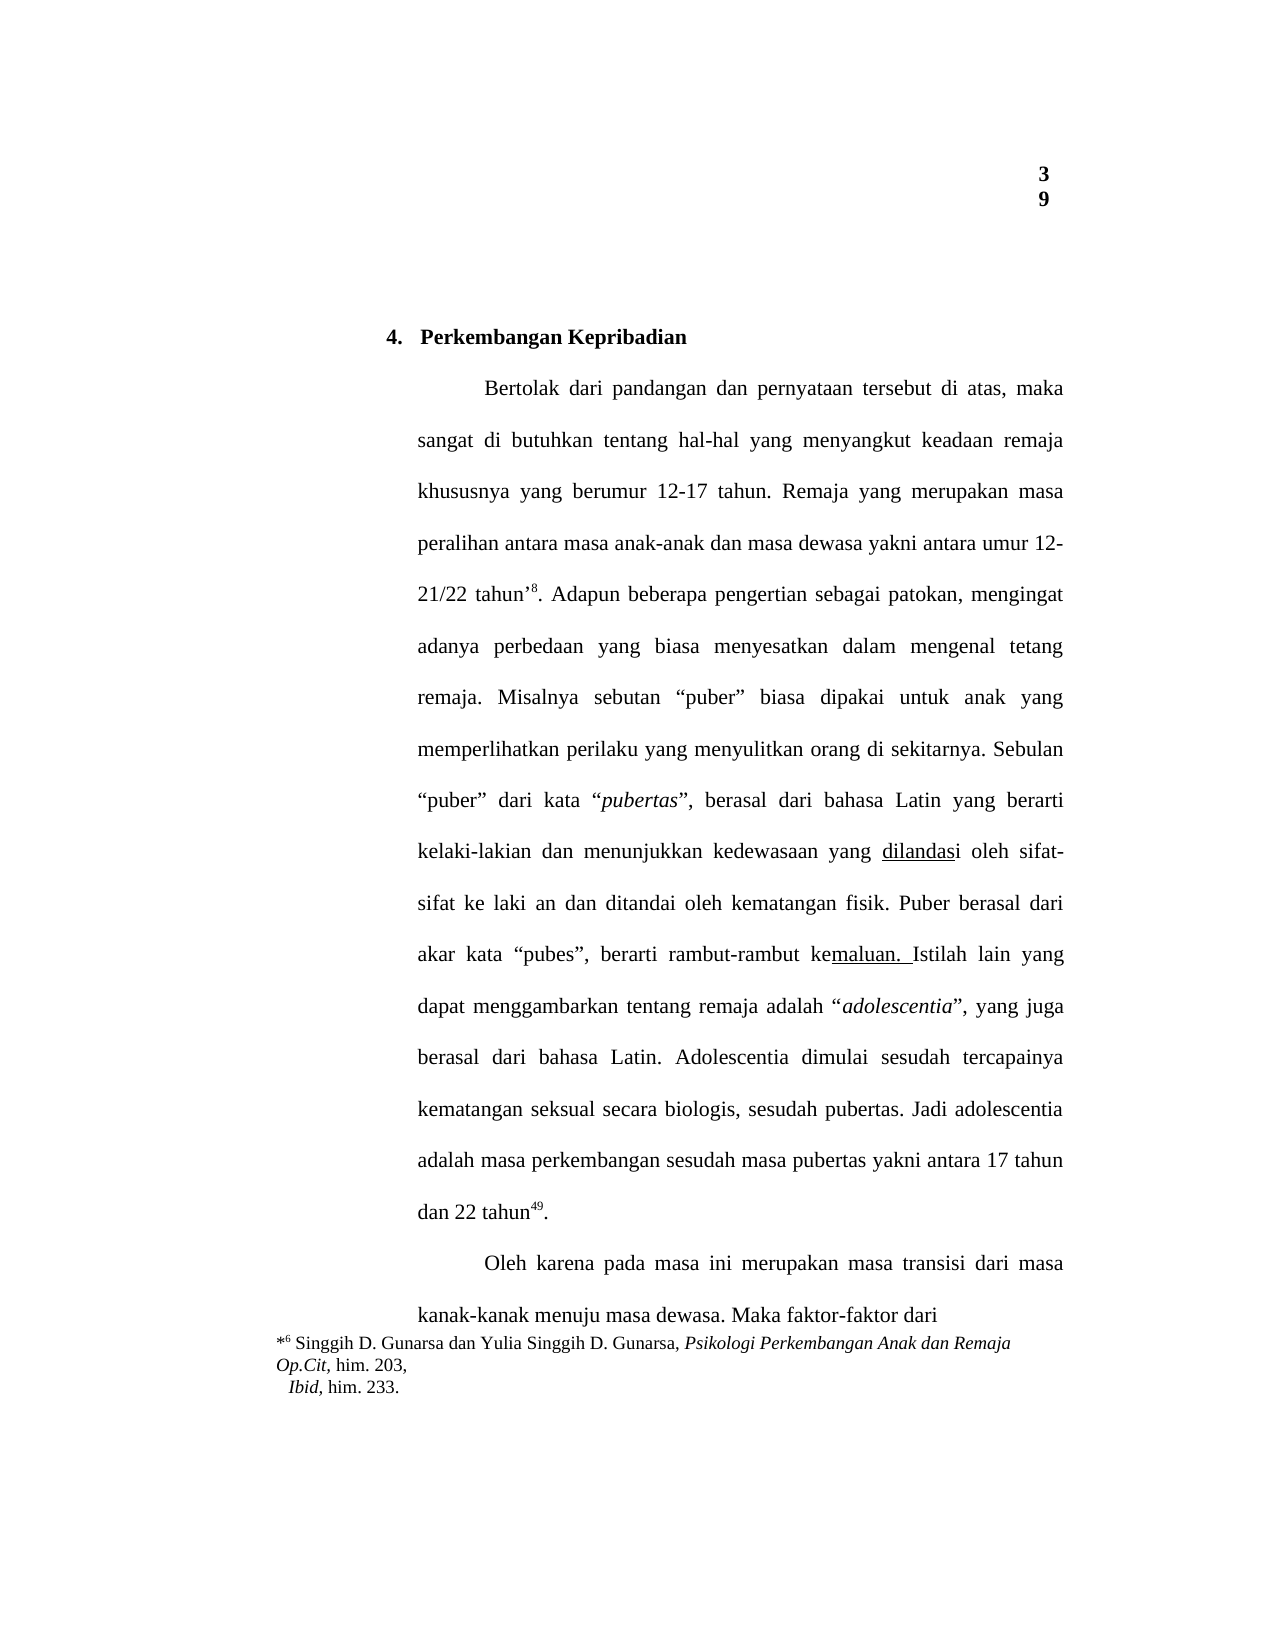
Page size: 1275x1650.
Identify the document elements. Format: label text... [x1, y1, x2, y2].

text *6 Singgih D. Gunarsa dan Yulia Singgih D. Gunarsa, Psikologi Perkembangan Anak dan Remaja Op.Cit, him. 203, [276, 1332, 1064, 1376]
list Perkembangan Kepribadian [386, 303, 1064, 354]
text Oleh karena pada masa ini merupakan masa transisi dari masa kanak-kanak menuju masa dewasa. Maka faktor-faktor dari [417, 1229, 1064, 1332]
text Ibid, him. 233. [288, 1376, 1064, 1398]
text Bertolak dari pandangan dan pernyataan tersebut di atas, maka sangat di butuhkan tentang hal-hal yang menyangkut keadaan remaja khususnya yang berumur 12-17 tahun. Remaja yang merupakan masa peralihan antara masa anak-anak dan masa dewasa yakni antara umur 12-21/22 tahun’8. Adapun beberapa pengertian sebagai patokan, mengingat adanya perbedaan yang biasa menyesatkan dalam mengenal tetang remaja. Misalnya sebutan “puber” biasa dipakai untuk anak yang memperlihatkan perilaku yang menyulitkan orang di sekitarnya. Sebulan “puber” dari kata “pubertas”, berasal dari bahasa Latin yang berarti kelaki-lakian dan menunjukkan kedewasaan yang dilandasi oleh sifat-sifat ke laki an dan ditandai oleh kematangan fisik. Puber berasal dari akar kata “pubes”, berarti rambut-rambut kemaluan. Istilah lain yang dapat menggambarkan tentang remaja adalah “adolescentia”, yang juga berasal dari bahasa Latin. Adolescentia dimulai sesudah tercapainya kematangan seksual secara biologis, sesudah pubertas. Jadi adolescentia adalah masa perkembangan sesudah masa pubertas yakni antara 17 tahun dan 22 tahun49. [417, 354, 1064, 1229]
